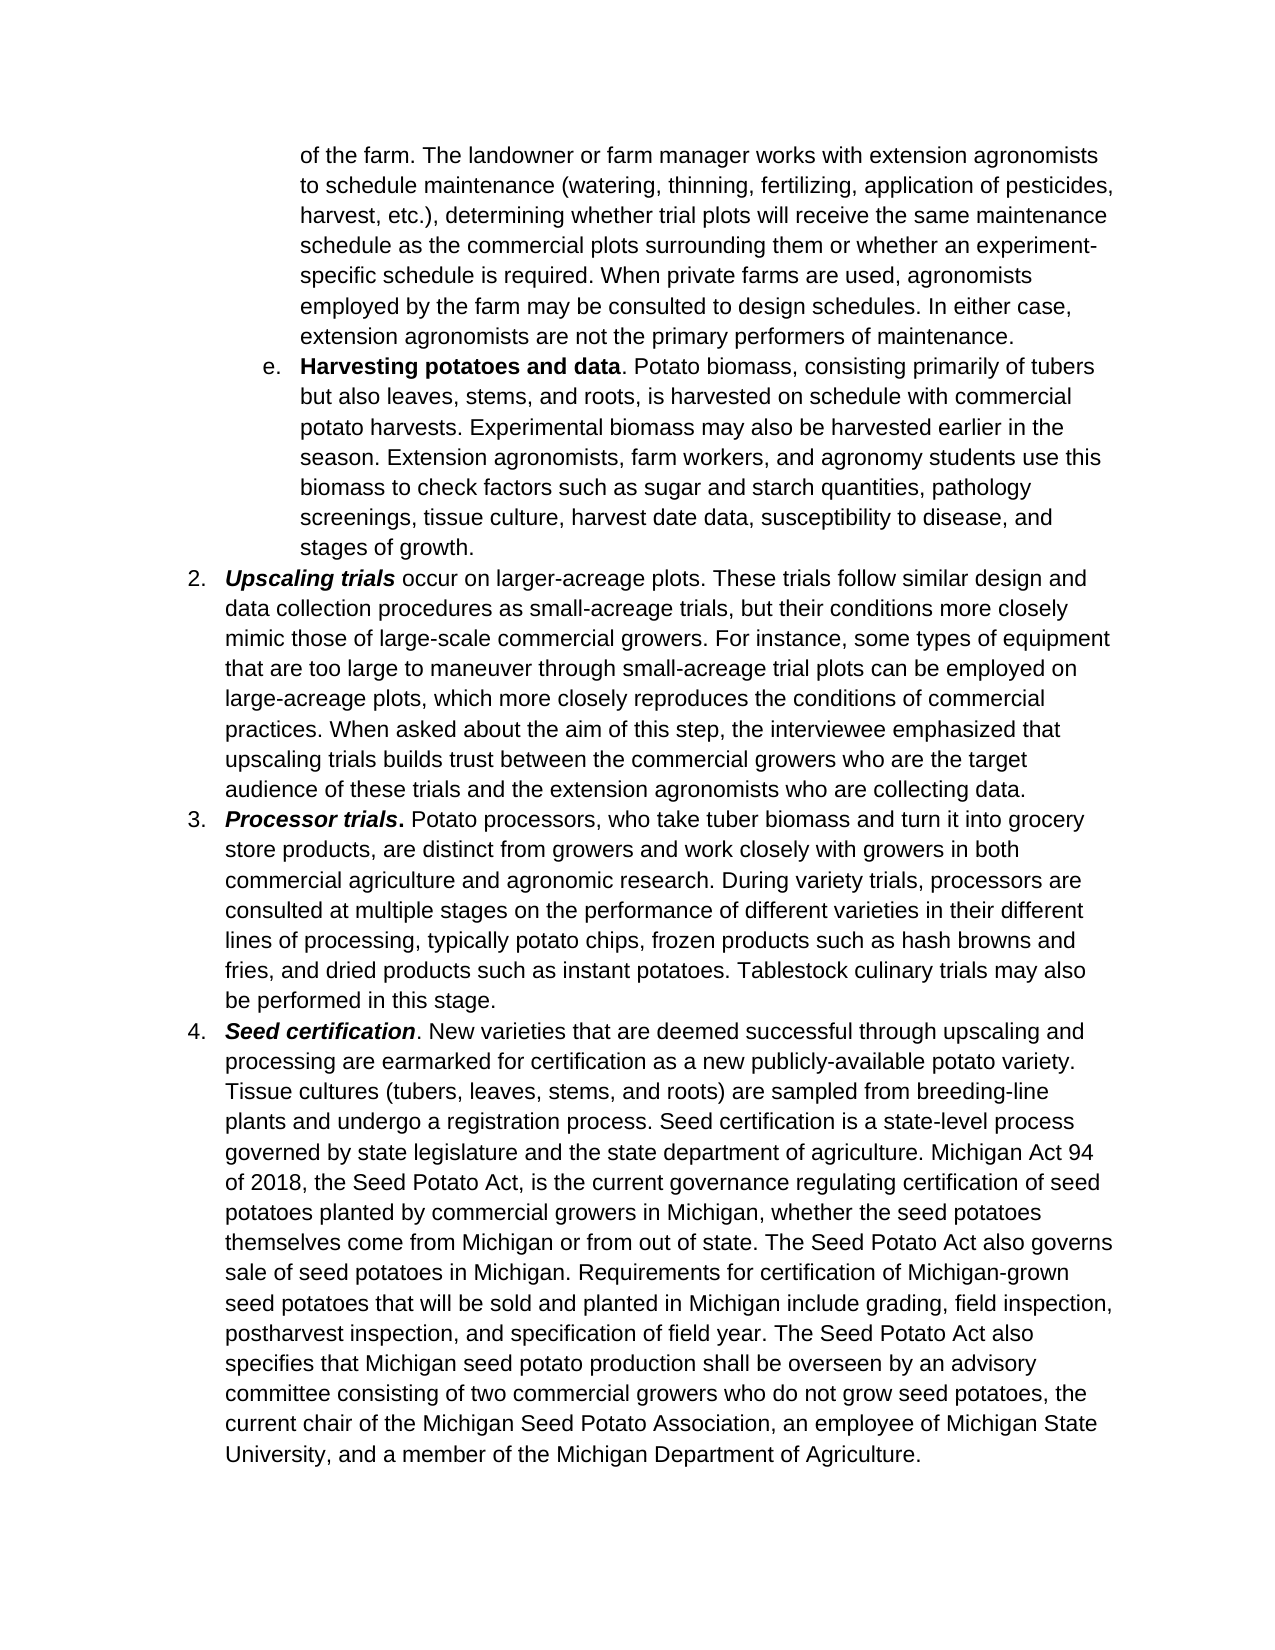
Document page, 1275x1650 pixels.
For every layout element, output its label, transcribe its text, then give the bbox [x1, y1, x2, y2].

list Harvesting potatoes and data. Potato biomass, consisting primarily of tubers but also leaves, stems, and roots, is harvested on schedule with commercial potato harvests. Experimental biomass may also be harvested earlier in the season. Extension agronomists, farm workers, and agronomy students use this biomass to check factors such as sugar and starch quantities, pathology screenings, tissue culture, harvest date data, susceptibility to disease, and stages of growth. [262, 353, 1114, 561]
list Processor trials. Potato processors, who take tuber biomass and turn it into grocery store products, are distinct from growers and work closely with growers in both commercial agriculture and agronomic research. During variety trials, processors are consulted at multiple stages on the performance of different varieties in their different lines of processing, typically potato chips, frozen products such as hash browns and fries, and dried products such as instant potatoes. Tablestock culinary trials may also be performed in this stage. [187, 806, 1114, 1014]
list Seed certification. New varieties that are deemed successful through upscaling and processing are earmarked for certification as a new publicly-available potato variety. Tissue cultures (tubers, leaves, stems, and roots) are sampled from breeding-line plants and undergo a registration process. Seed certification is a state-level process governed by state legislature and the state department of agriculture. Michigan Act 94 of 2018, the Seed Potato Act, is the current governance regulating certification of seed potatoes planted by commercial growers in Michigan, whether the seed potatoes themselves come from Michigan or from out of state. The Seed Potato Act also governs sale of seed potatoes in Michigan. Requirements for certification of Michigan-grown seed potatoes that will be sold and planted in Michigan include grading, field inspection, postharvest inspection, and specification of field year. The Seed Potato Act also specifies that Michigan seed potato production shall be overseen by an advisory committee consisting of two commercial growers who do not grow seed potatoes, the current chair of the Michigan Seed Potato Association, an employee of Michigan State University, and a member of the Michigan Department of Agriculture. [187, 1018, 1114, 1467]
list Upscaling trials occur on larger-acreage plots. These trials follow similar design and data collection procedures as small-acreage trials, but their conditions more closely mimic those of large-scale commercial growers. For instance, some types of equipment that are too large to maneuver through small-acreage trial plots can be employed on large-acreage plots, which more closely reproduces the conditions of commercial practices. When asked about the aim of this step, the interviewee emphasized that upscaling trials builds trust between the commercial growers who are the target audience of these trials and the extension agronomists who are collecting data. [187, 564, 1114, 802]
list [262, 142, 1114, 349]
